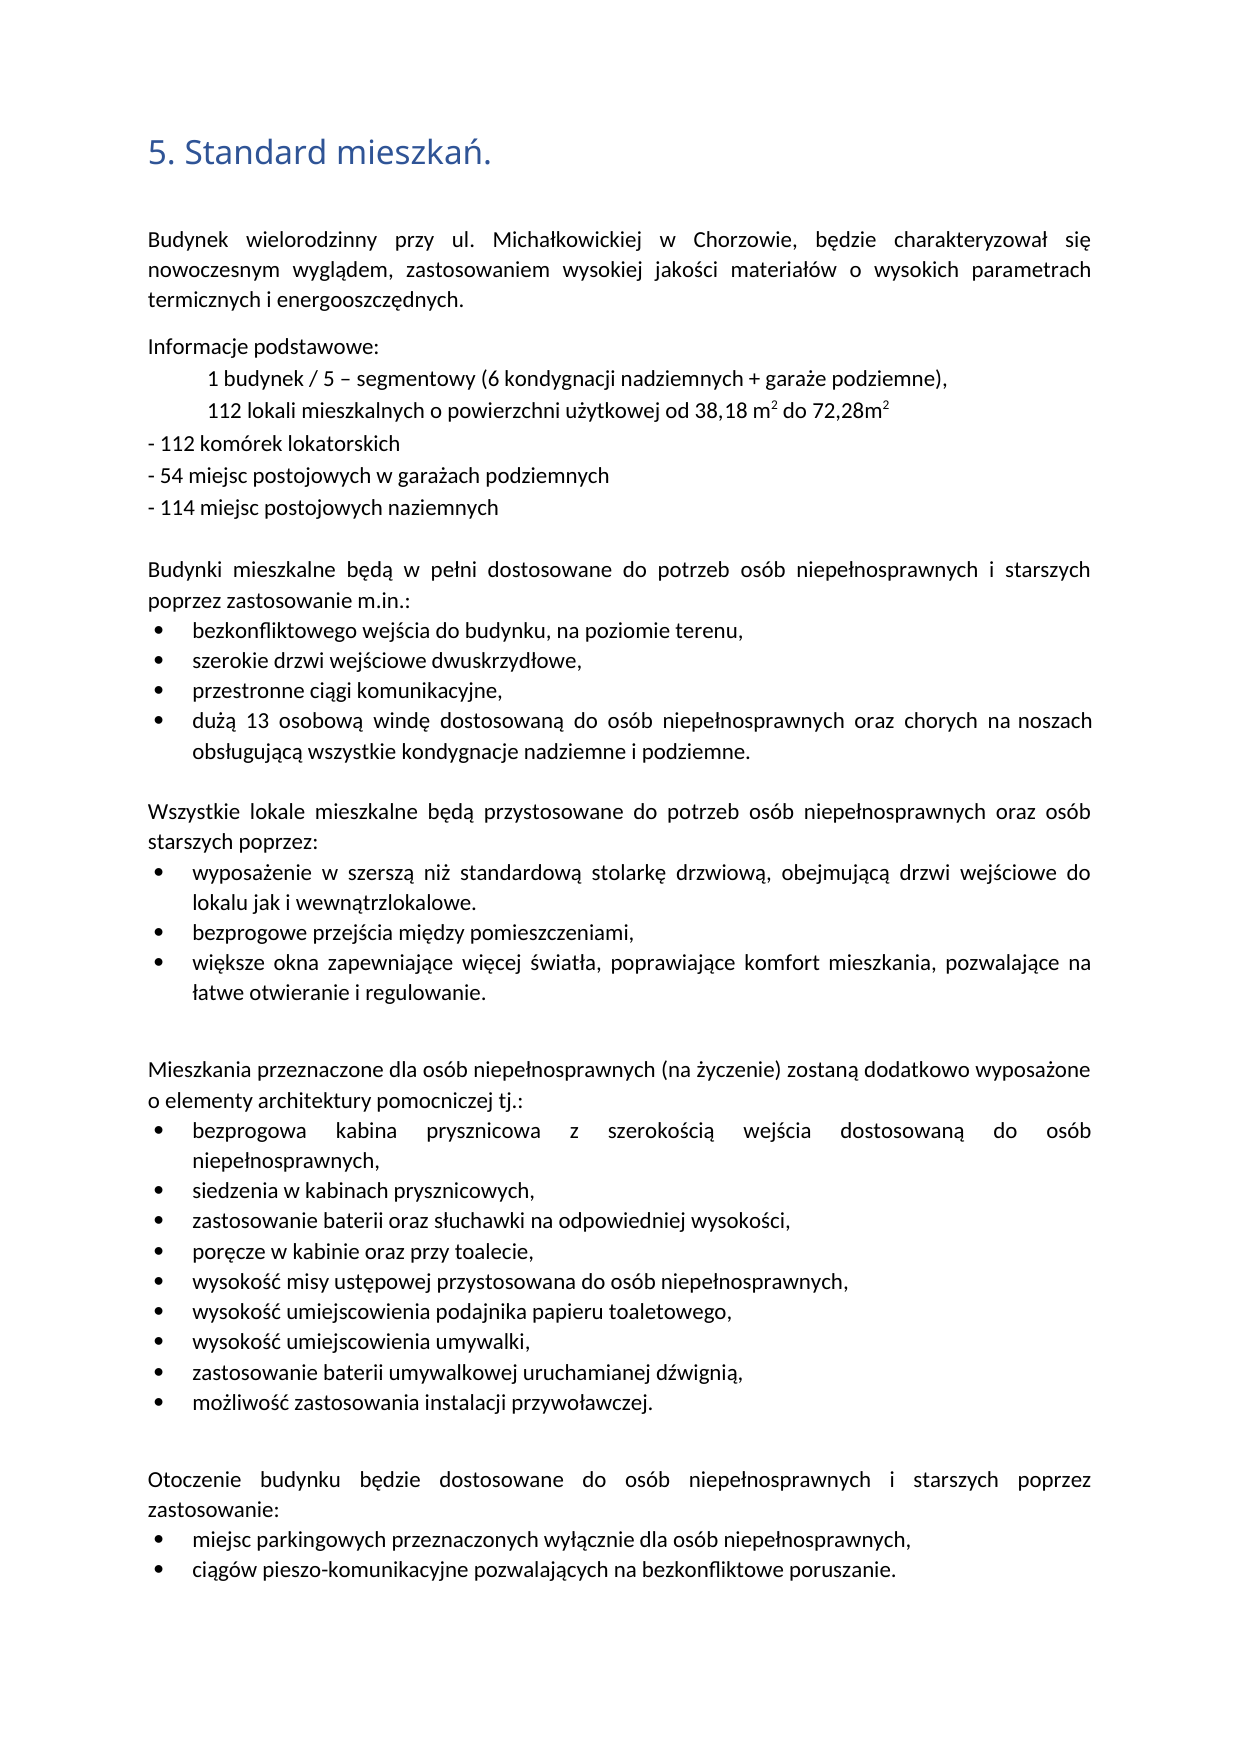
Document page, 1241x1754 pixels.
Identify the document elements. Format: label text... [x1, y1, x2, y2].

list zastosowanie baterii umywalkowej uruchamianej dźwignią, [154, 1358, 1092, 1386]
list możliwość zastosowania instalacji przywoławczej. [154, 1388, 1092, 1416]
list wysokość umiejscowienia podajnika papieru toaletowego, [154, 1297, 1092, 1325]
text Budynki mieszkalne będą w pełni dostosowane do potrzeb osób niepełnosprawnych i starszych poprzez zastosowanie m.in.: [148, 556, 1092, 614]
list siedzenia w kabinach prysznicowych, [154, 1176, 1092, 1204]
list bezprogowa kabina prysznicowa z szerokością wejścia dostosowaną do osób niepełnosprawnych, [154, 1116, 1092, 1174]
text Otoczenie budynku będzie dostosowane do osób niepełnosprawnych i starszych poprzez zastosowanie: [148, 1465, 1093, 1523]
list wysokość misy ustępowej przystosowana do osób niepełnosprawnych, [154, 1267, 1092, 1295]
list miejsc parkingowych przeznaczonych wyłącznie dla osób niepełnosprawnych, [154, 1525, 1092, 1553]
text 1 budynek / 5 – segmentowy (6 kondygnacji nadziemnych + garaże podziemne), [207, 364, 1092, 392]
list wysokość umiejscowienia umywalki, [154, 1327, 1092, 1355]
text Budynek wielorodzinny przy ul. Michałkowickiej w Chorzowie, będzie charakteryzował się nowoczesnym wyglądem, zastosowaniem wysokiej jakości materiałów o wysokich parametrach termicznych i energooszczędnych. [148, 225, 1093, 313]
text - 114 miejsc postojowych naziemnych [148, 493, 1092, 521]
list przestronne ciągi komunikacyjne, [154, 676, 1092, 704]
text - 54 miejsc postojowych w garażach podziemnych [148, 461, 1092, 489]
text Mieszkania przeznaczone dla osób niepełnosprawnych (na życzenie) zostaną dodatkowo wyposażone o elementy architektury pomocniczej tj.: [148, 1056, 1092, 1114]
text 112 lokali mieszkalnych o powierzchni użytkowej od 38,18 m2 do 72,28m2 [207, 397, 1092, 424]
list poręcze w kabinie oraz przy toalecie, [154, 1237, 1092, 1265]
list szerokie drzwi wejściowe dwuskrzydłowe, [154, 646, 1092, 674]
list dużą 13 osobową windę dostosowaną do osób niepełnosprawnych oraz chorych na noszach obsługującą wszystkie kondygnacje nadziemne i podziemne. [154, 707, 1092, 765]
list bezprogowe przejścia między pomieszczeniami, [154, 918, 1092, 946]
list ciągów pieszo-komunikacyjne pozwalających na bezkonfliktowe poruszanie. [154, 1556, 1092, 1583]
text Wszystkie lokale mieszkalne będą przystosowane do potrzeb osób niepełnosprawnych oraz osób starszych poprzez: [148, 797, 1092, 855]
list zastosowanie baterii oraz słuchawki na odpowiedniej wysokości, [154, 1207, 1092, 1234]
list większe okna zapewniające więcej światła, poprawiające komfort mieszkania, pozwalające na łatwe otwieranie i regulowanie. [154, 948, 1092, 1006]
list bezkonfliktowego wejścia do budynku, na poziomie terenu, [154, 616, 1092, 644]
list wyposażenie w szerszą niż standardową stolarkę drzwiową, obejmującą drzwi wejściowe do lokalu jak i wewnątrzlokalowe. [154, 858, 1092, 916]
text Informacje podstawowe: [148, 332, 1092, 360]
subtitle 5. Standard mieszkań. [148, 129, 1092, 174]
text - 112 komórek lokatorskich [148, 429, 1092, 457]
